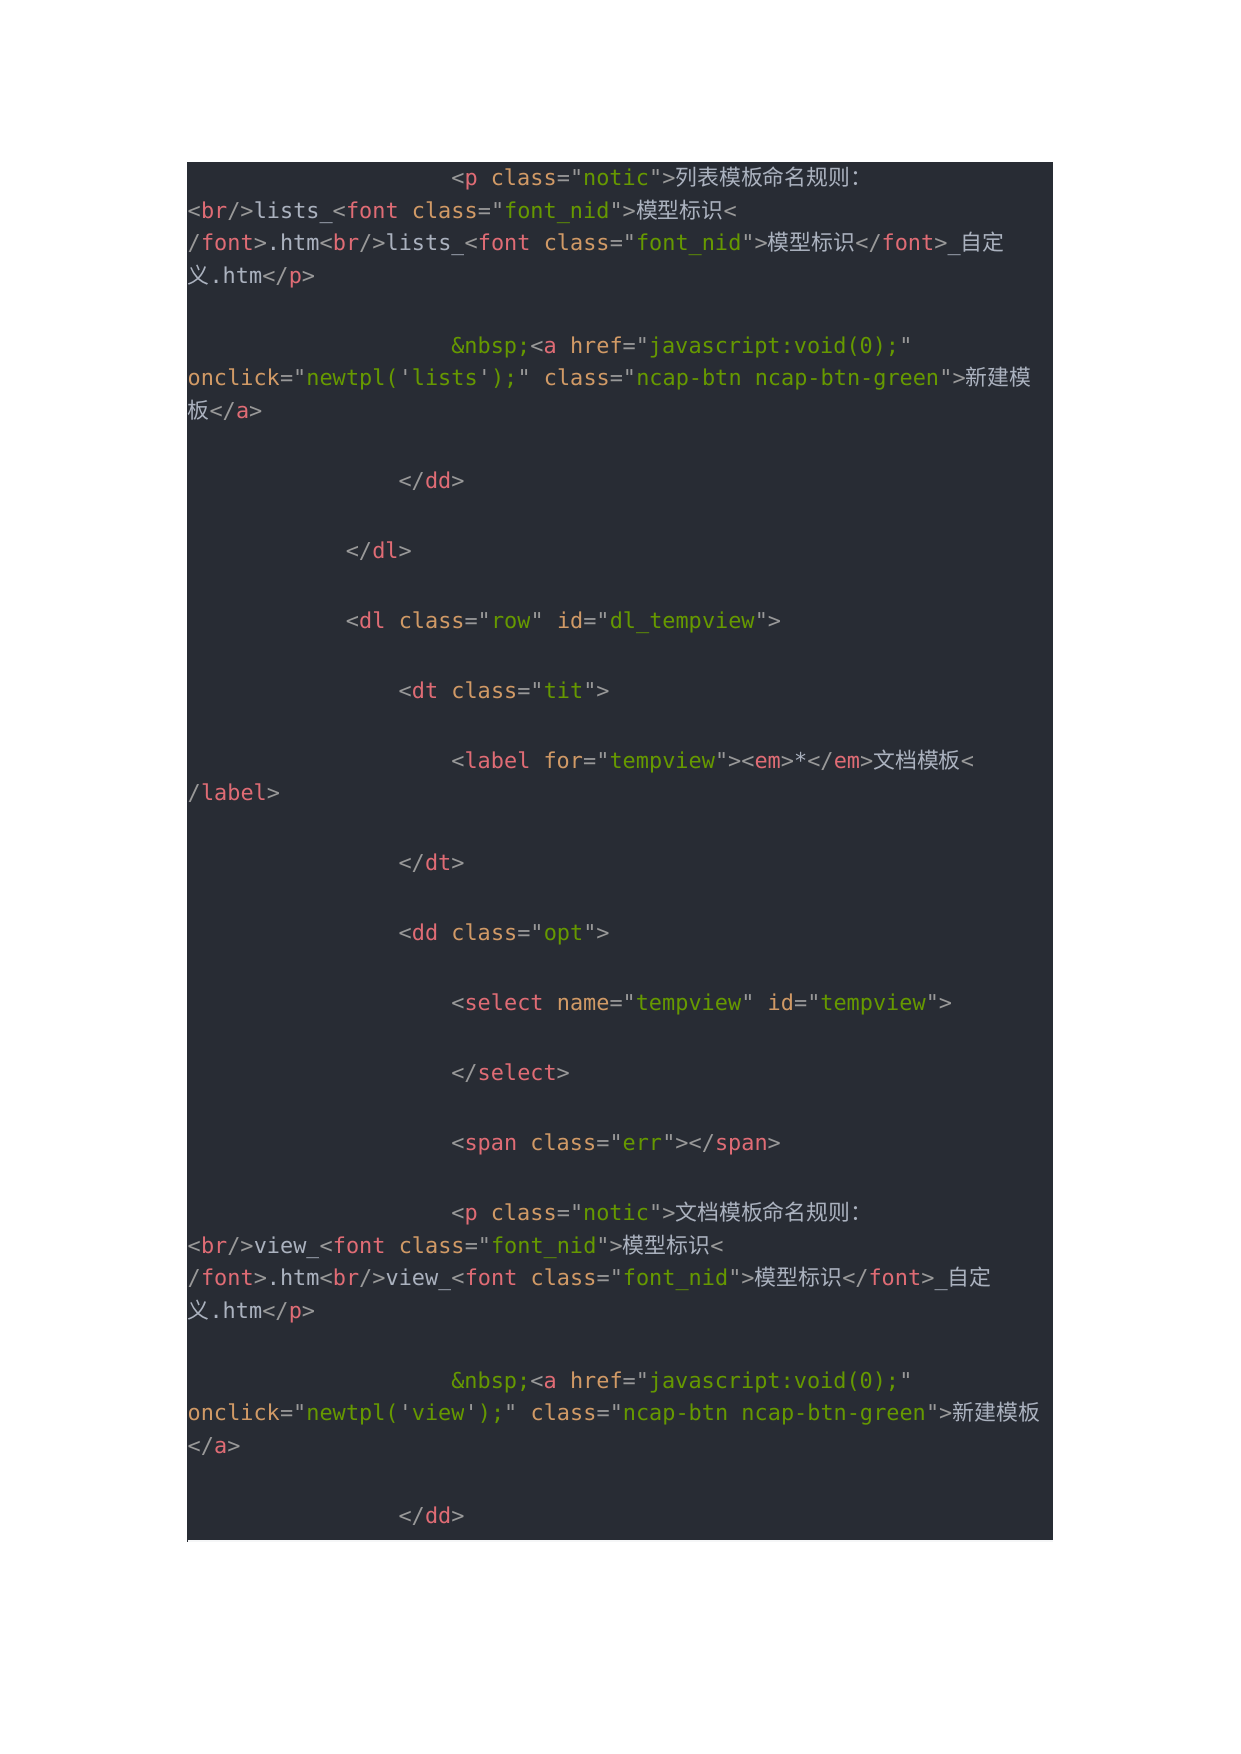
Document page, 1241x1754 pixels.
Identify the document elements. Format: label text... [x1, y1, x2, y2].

text &nbsp;<a href="javascript:void(0);" onclick="newtpl('view');" class="ncap-btn ncap-btn-green">新建模板</a> [187, 1364, 1053, 1462]
text <p class="notic">列表模板命名规则：<br/>lists_<font class="font_nid">模型标识</font>.htm<br/>lists_<font class="font_nid">模型标识</font>_自定义.htm</p> [187, 162, 1053, 292]
text <dl class="row" id="dl_tempview"> [187, 604, 1053, 637]
text <select name="tempview" id="tempview"> [187, 987, 1053, 1019]
text <label for="tempview"><em>*</em>文档模板</label> [187, 744, 1053, 809]
text &nbsp;<a href="javascript:void(0);" onclick="newtpl('lists');" class="ncap-btn ncap-btn-green">新建模板</a> [187, 329, 1053, 427]
text </select> [187, 1057, 1053, 1089]
text <span class="err"></span> [187, 1127, 1053, 1159]
text <dd class="opt"> [187, 917, 1053, 949]
text <dt class="tit"> [187, 674, 1053, 707]
text <p class="notic">文档模板命名规则：<br/>view_<font class="font_nid">模型标识</font>.htm<br/>view_<font class="font_nid">模型标识</font>_自定义.htm</p> [187, 1197, 1053, 1327]
text </dl> [187, 534, 1053, 567]
text </dt> [187, 847, 1053, 879]
text </dd> [187, 464, 1053, 497]
text </dd> [187, 1499, 1053, 1542]
